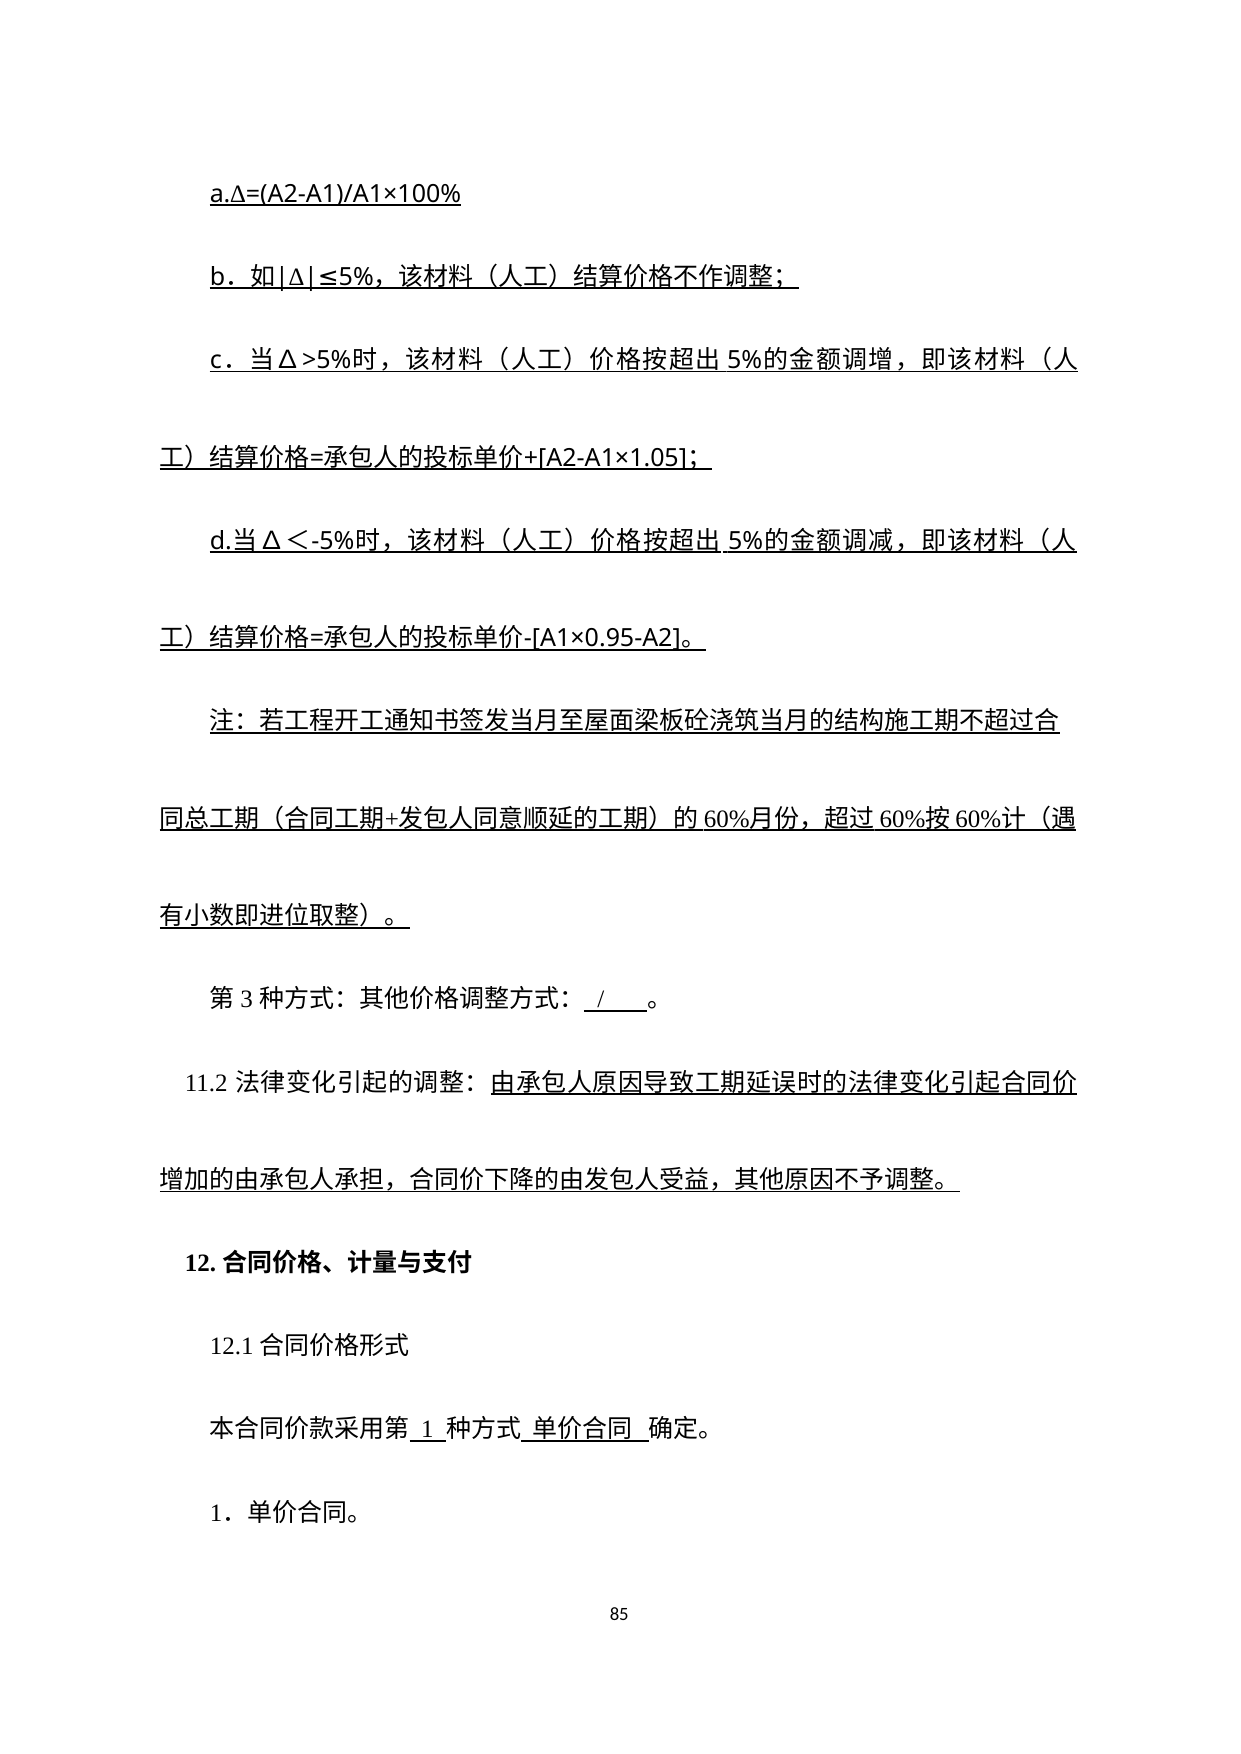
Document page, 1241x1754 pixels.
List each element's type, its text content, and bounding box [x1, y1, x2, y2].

text 第 3 种方式：其他价格调整方式： / 。 [159, 964, 1078, 1029]
text 12.1 合同价格形式 [159, 1311, 1078, 1376]
text 12. 合同价格、计量与支付 [159, 1228, 1078, 1293]
text 本合同价款采用第 1 种方式 单价合同 确定。 [159, 1394, 1078, 1459]
text a.∆=(A2-A1)/A1×100% [159, 160, 1078, 225]
text d.当∆＜-5%时，该材料（人工）价格按超出5%的金额调减，即该材料（人工）结算价格=承包人的投标单价-[A1×0.95-A2]。 [159, 506, 1078, 668]
text 注：若工程开工通知书签发当月至屋面梁板砼浇筑当月的结构施工期不超过合同总工期（合同工期+发包人同意顺延的工期）的60%月份，超过60%按60%计（遇有小数即进位取整）。 [159, 686, 1078, 946]
text c．当∆>5%时，该材料（人工）价格按超出5%的金额调增，即该材料（人工）结算价格=承包人的投标单价+[A2-A1×1.05]； [159, 325, 1078, 488]
text 1．单价合同。 [159, 1478, 1078, 1543]
text b．如|∆|≤5%，该材料（人工）结算价格不作调整； [159, 242, 1078, 307]
text 11.2 法律变化引起的调整：由承包人原因导致工期延误时的法律变化引起合同价增加的由承包人承担，合同价下降的由发包人受益，其他原因不予调整。 [159, 1048, 1078, 1210]
